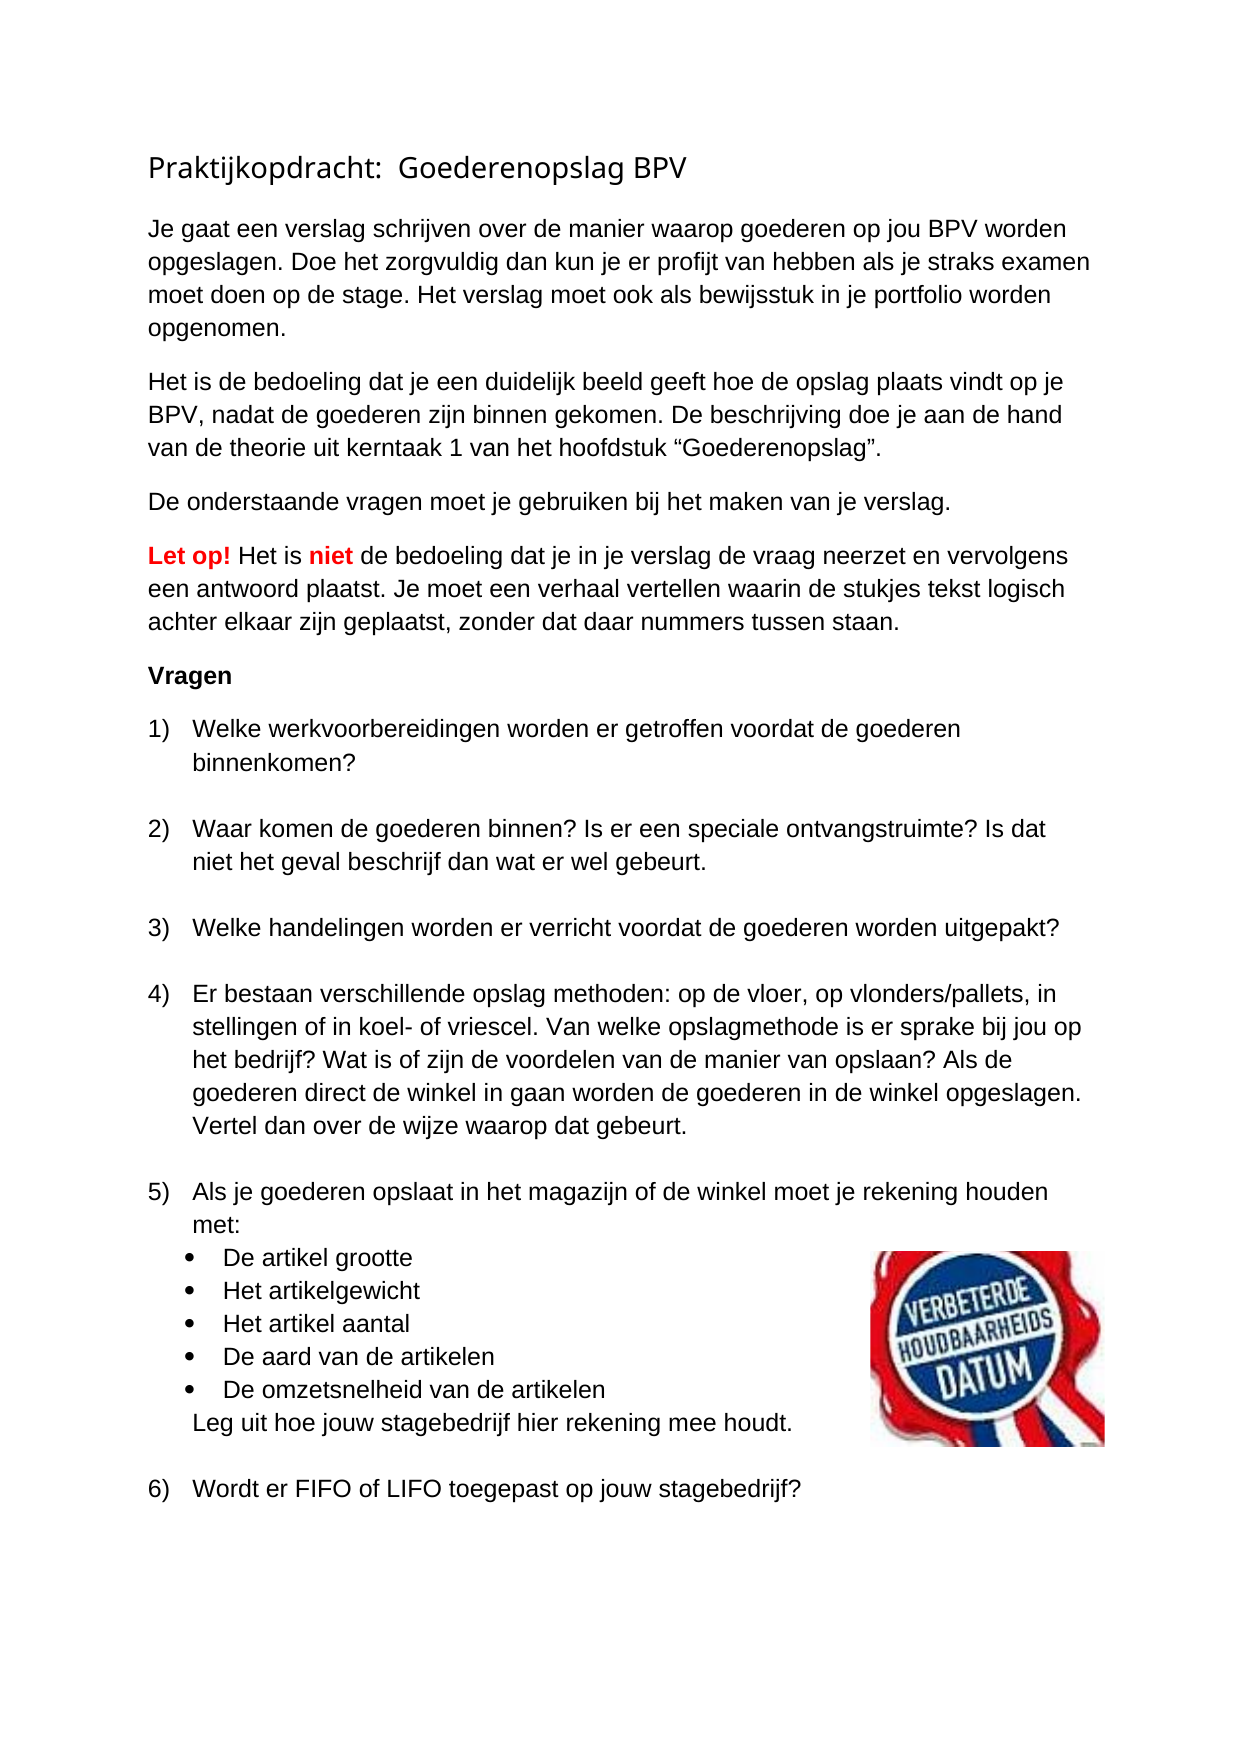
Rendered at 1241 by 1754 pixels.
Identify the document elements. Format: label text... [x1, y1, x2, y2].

list Welke handelingen worden er verricht voordat de goederen worden uitgepakt? [148, 913, 1093, 941]
list Wordt er FIFO of LIFO toegepast op jouw stagebedrijf? [148, 1474, 1093, 1503]
list Er bestaan verschillende opslag methoden: op de vloer, op vlonders/pallets, in stellingen of in koel- of vriescel. Van welke opslagmethode is er sprake bij jou op het bedrijf? Wat is of zijn de voordelen van de manier van opslaan? Als de goederen direct de winkel in gaan worden de goederen in de winkel opgeslagen. Vertel dan over de wijze waarop dat gebeurt. [148, 979, 1093, 1139]
text Je gaat een verslag schrijven over de manier waarop goederen op jou BPV worden opgeslagen. Doe het zorgvuldig dan kun je er profijt van hebben als je straks examen moet doen op de stage. Het verslag moet ook als bewijsstuk in je portfolio worden opgenomen. [148, 214, 1093, 342]
text Praktijkopdracht: Goederenopslag BPV [148, 148, 1093, 187]
text Het is de bedoeling dat je een duidelijk beeld geeft hoe de opslag plaats vindt op je BPV, nadat de goederen zijn binnen gekomen. De beschrijving doe je aan de hand van de theorie uit kerntaak 1 van het hoofdstuk “Goederenopslag”. [148, 367, 1093, 462]
list Waar komen de goederen binnen? Is er een speciale ontvangstruimte? Is dat niet het geval beschrijf dan wat er wel gebeurt. [148, 813, 1093, 875]
list Welke werkvoorbereidingen worden er getroffen voordat de goederen binnenkomen? [148, 714, 1093, 776]
list Leg uit hoe jouw stagebedrijf hier rekening mee houdt. [192, 1408, 870, 1437]
list Als je goederen opslaat in het magazijn of de winkel moet je rekening houden met: [148, 1177, 1093, 1238]
text Vragen [148, 661, 1093, 689]
text De onderstaande vragen moet je gebruiken bij het maken van je verslag. [148, 487, 1093, 516]
text Let op! Het is niet de bedoeling dat je in je verslag de vraag neerzet en vervolgens een antwoord plaatst. Je moet een verhaal vertellen waarin de stukjes tekst logisch achter elkaar zijn geplaatst, zonder dat daar nummers tussen staan. [148, 541, 1093, 636]
list De artikel grootte [185, 1243, 1093, 1272]
list De aard van de artikelen [185, 1342, 870, 1371]
list De omzetsnelheid van de artikelen [185, 1375, 870, 1404]
list Het artikel aantal [185, 1309, 870, 1338]
picture [870, 1251, 1105, 1447]
list Het artikelgewicht [185, 1276, 870, 1305]
